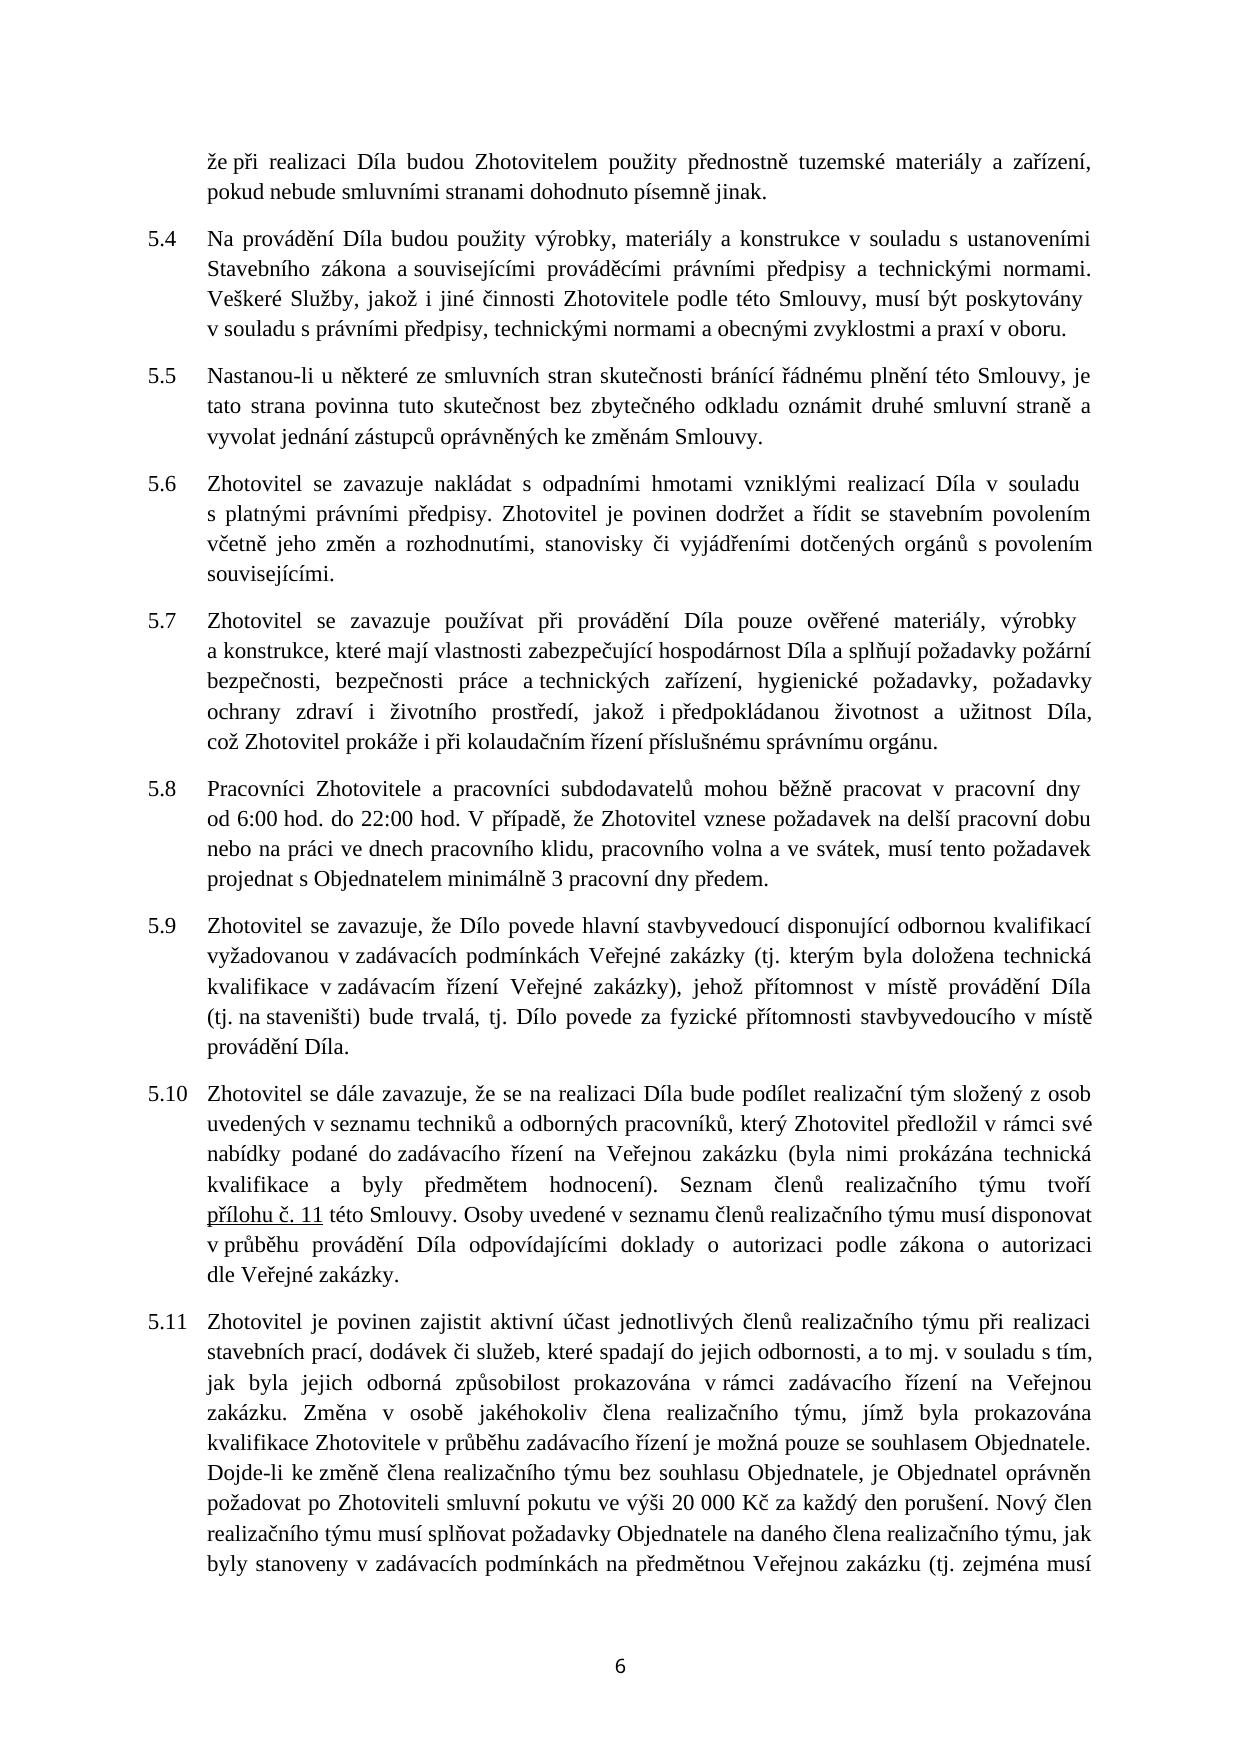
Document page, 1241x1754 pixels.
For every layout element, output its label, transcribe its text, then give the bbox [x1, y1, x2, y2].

text Zhotovitel se zavazuje používat při provádění Díla pouze ověřené materiály, výrobky a konstrukce, které mají vlastnosti zabezpečující hospodárnost Díla a splňují požadavky požární bezpečnosti, bezpečnosti práce a technických zařízení, hygienické požadavky, požadavky ochrany zdraví i životního prostředí, jakož i předpokládanou životnost a užitnost Díla, což Zhotovitel prokáže i při kolaudačním řízení příslušnému správnímu orgánu. [148, 607, 1092, 754]
text Zhotovitel se dále zavazuje, že se na realizaci Díla bude podílet realizační tým složený z osob uvedených v seznamu techniků a odborných pracovníků, který Zhotovitel předložil v rámci své nabídky podané do zadávacího řízení na Veřejnou zakázku (byla nimi prokázána technická kvalifikace a byly předmětem hodnocení). Seznam členů realizačního týmu tvoří přílohu č. 11 této Smlouvy. Osoby uvedené v seznamu členů realizačního týmu musí disponovat v průběhu provádění Díla odpovídajícími doklady o autorizaci podle zákona o autorizaci dle Veřejné zakázky. [148, 1080, 1092, 1288]
text Nastanou-li u některé ze smluvních stran skutečnosti bránící řádnému plnění této Smlouvy, je tato strana povinna tuto skutečnost bez zbytečného odkladu oznámit druhé smluvní straně a vyvolat jednání zástupců oprávněných ke změnám Smlouvy. [148, 362, 1092, 449]
text Zhotovitel se zavazuje, že Dílo povede hlavní stavbyvedoucí disponující odbornou kvalifikací vyžadovanou v zadávacích podmínkách Veřejné zakázky (tj. kterým byla doložena technická kvalifikace v zadávacím řízení Veřejné zakázky), jehož přítomnost v místě provádění Díla (tj. na staveništi) bude trvalá, tj. Dílo povede za fyzické přítomnosti stavbyvedoucího v místě provádění Díla. [148, 912, 1092, 1059]
text Zhotovitel se zavazuje nakládat s odpadními hmotami vzniklými realizací Díla v souladu s platnými právními předpisy. Zhotovitel je povinen dodržet a řídit se stavebním povolením včetně jeho změn a rozhodnutími, stanovisky či vyjádřeními dotčených orgánů s povolením souvisejícími. [148, 469, 1092, 587]
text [148, 1308, 1092, 1576]
text Na provádění Díla budou použity výrobky, materiály a konstrukce v souladu s ustanoveními Stavebního zákona a souvisejícími prováděcími právními předpisy a technickými normami. Veškeré Služby, jakož i jiné činnosti Zhotovitele podle této Smlouvy, musí být poskytovány v souladu s právními předpisy, technickými normami a obecnými zvyklostmi a praxí v oboru. [148, 225, 1092, 342]
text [148, 148, 1092, 204]
text Pracovníci Zhotovitele a pracovníci subdodavatelů mohou běžně pracovat v pracovní dny od 6:00 hod. do 22:00 hod. V případě, že Zhotovitel vznese požadavek na delší pracovní dobu nebo na práci ve dnech pracovního klidu, pracovního volna a ve svátek, musí tento požadavek projednat s Objednatelem minimálně 3 pracovní dny předem. [148, 775, 1092, 892]
